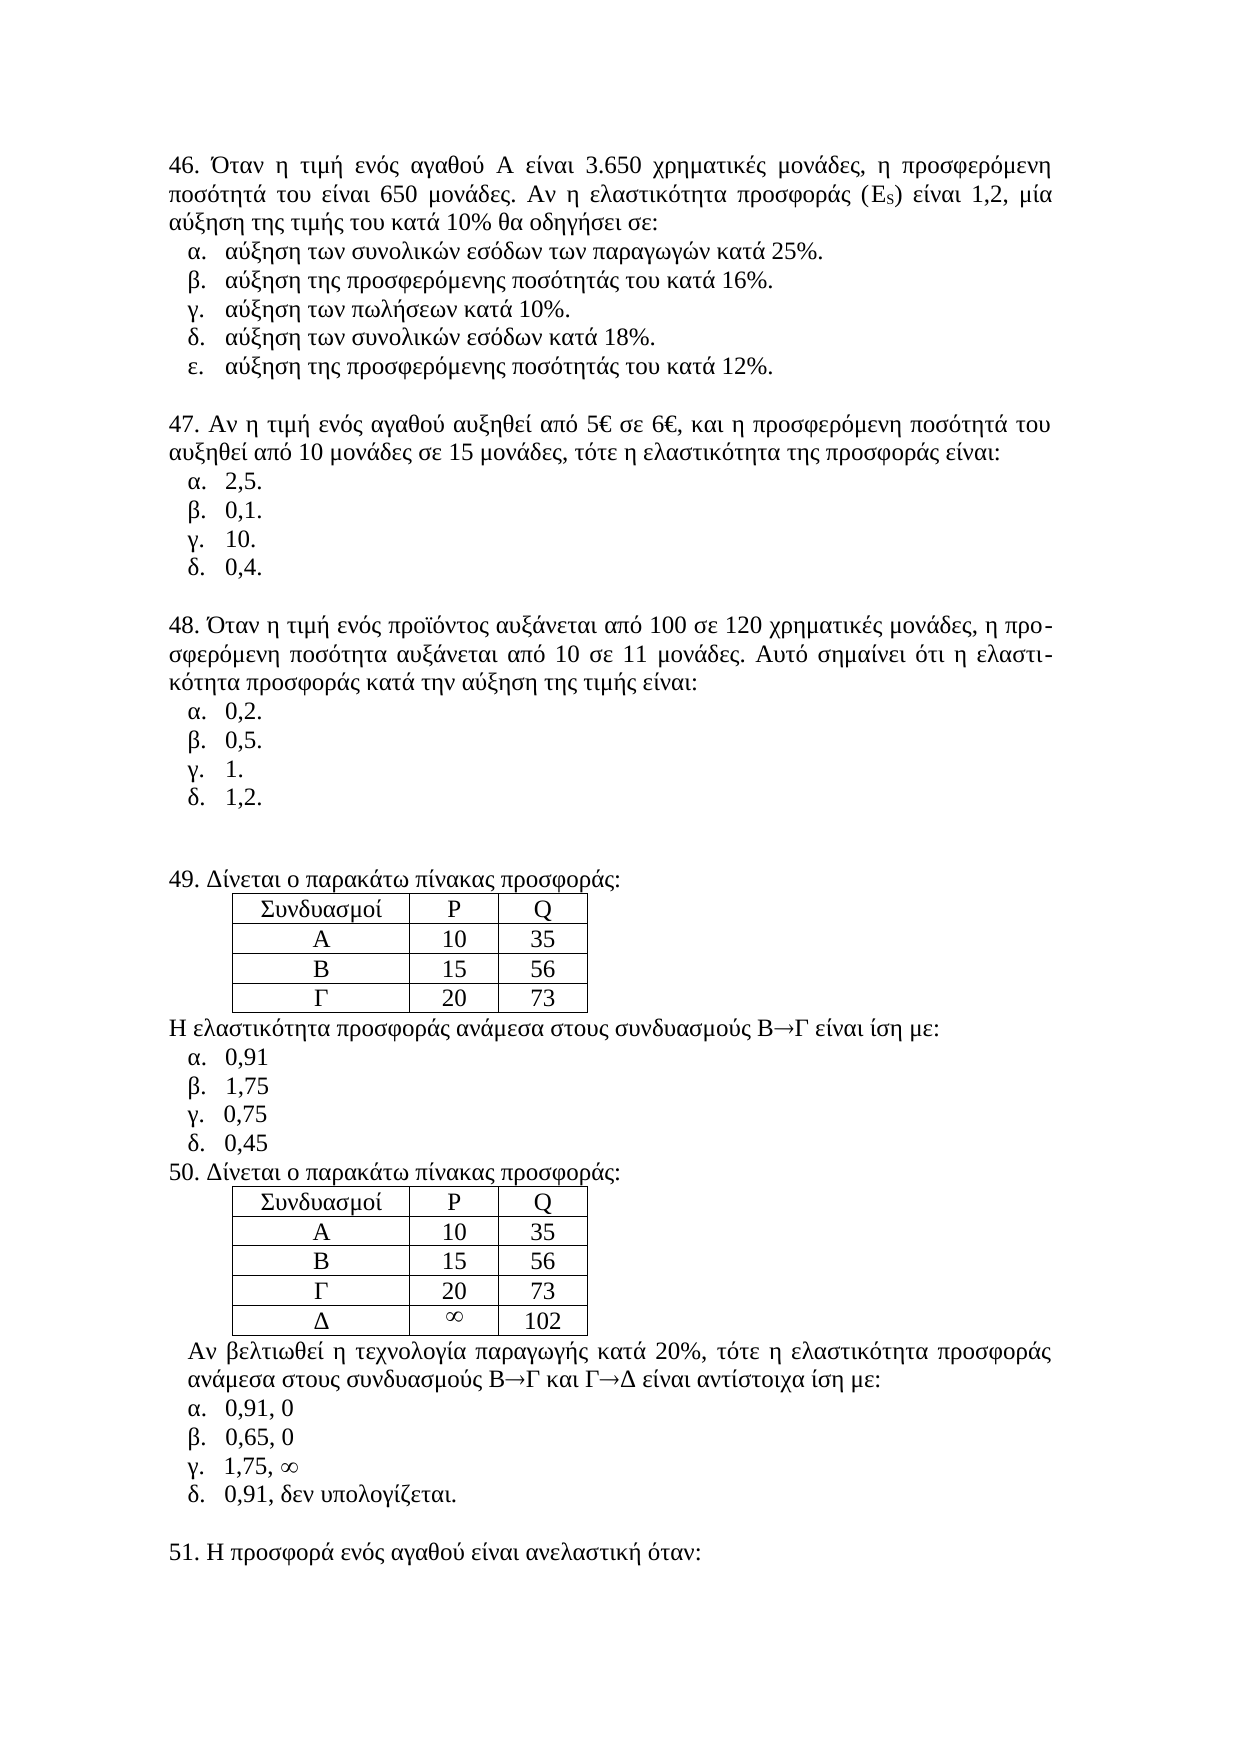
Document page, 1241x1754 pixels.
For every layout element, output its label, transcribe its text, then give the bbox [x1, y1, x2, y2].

text β. αύξηση της προσφερόμενης ποσότητάς του κατά 16%. [187, 265, 1053, 294]
table_header Συνδυασμοί [233, 894, 409, 923]
text δ. 0,4. [187, 552, 1053, 581]
text δ. 1,2. [187, 782, 1053, 811]
text α. 2,5. [187, 466, 1053, 495]
table_header Q [499, 894, 587, 923]
text δ. αύξηση των συνολικών εσόδων κατά 18%. [187, 322, 1053, 351]
table_cell Α [233, 924, 409, 953]
text α. αύξηση των συνολικών εσόδων των παραγωγών κατά 25%. [187, 236, 1053, 265]
table_cell 73 [499, 984, 587, 1012]
table_cell 73 [499, 1276, 587, 1305]
table_cell 56 [499, 954, 587, 982]
text Η ελαστικότητα προσφοράς ανάμεσα στους συνδυασμούς ΒΓ είναι ίση με: [169, 1013, 1053, 1042]
table_header P [410, 894, 498, 923]
text γ. 1. [187, 754, 1053, 782]
text 46. Όταν η τιμή ενός αγαθού Α είναι 3.650 χρηματικές μονάδες, η προσφερόμενη ποσότητά του είναι 650 μονάδες. Αν η ελαστικότητα προσφοράς (ES) είναι 1,2, μία αύξηση της τιμής του κατά 10% θα οδηγήσει σε: [169, 150, 1053, 236]
text γ. 1,75, [187, 1451, 1053, 1479]
table_header P [410, 1187, 498, 1216]
table_cell 10 [410, 924, 498, 953]
text ε. αύξηση της προσφερόμενης ποσότητάς του κατά 12%. [187, 351, 1053, 380]
table_cell 56 [499, 1246, 587, 1275]
text 48. Όταν η τιμή ενός προϊόντος αυξάνεται από 100 σε 120 χρηματικές μονάδες, η προσφερόμενη ποσότητα αυξάνεται από 10 σε 11 μονάδες. Αυτό σημαίνει ότι η ελαστικότητα προσφοράς κατά την αύξηση της τιμής είναι: [169, 610, 1053, 696]
table_cell Δ [233, 1306, 409, 1335]
table_cell [410, 1306, 498, 1335]
text 51. Η προσφορά ενός αγαθού είναι ανελαστική όταν: [169, 1537, 1053, 1566]
table_cell Γ [233, 984, 409, 1012]
table_cell Α [233, 1217, 409, 1245]
table_header Q [499, 1187, 587, 1216]
table_cell Β [233, 1246, 409, 1275]
text γ. 0,75 [187, 1099, 1053, 1128]
text α. 0,2. [187, 696, 1053, 725]
table_cell 15 [410, 1246, 498, 1275]
text α. 0,91 [187, 1042, 1053, 1071]
text α. 0,91, 0 [187, 1393, 1053, 1422]
text 47. Αν η τιμή ενός αγαθού αυξηθεί από 5€ σε 6€, και η προσφερόμενη ποσότητά του αυξηθεί από 10 μονάδες σε 15 μονάδες, τότε η ελαστικότητα της προσφοράς είναι: [169, 409, 1053, 466]
text Αν βελτιωθεί η τεχνολογία παραγωγής κατά 20%, τότε η ελαστικότητα προσφοράς ανάμεσα στους συνδυασμούς ΒΓ και ΓΔ είναι αντίστοιχα ίση με: [187, 1336, 1053, 1393]
text δ. 0,45 [187, 1128, 1053, 1157]
table_header Συνδυασμοί [233, 1187, 409, 1216]
text 50. Δίνεται ο παρακάτω πίνακας προσφοράς: [169, 1157, 1053, 1186]
text β. 0,5. [187, 725, 1053, 754]
table_cell 20 [410, 984, 498, 1012]
text β. 1,75 [187, 1071, 1053, 1099]
table_cell 35 [499, 1217, 587, 1245]
table_cell 35 [499, 924, 587, 953]
table_cell 10 [410, 1217, 498, 1245]
text β. 0,65, 0 [187, 1422, 1053, 1451]
table_cell 20 [410, 1276, 498, 1305]
text 49. Δίνεται ο παρακάτω πίνακας προσφοράς: [169, 864, 1053, 893]
table_cell 15 [410, 954, 498, 982]
text γ. αύξηση των πωλήσεων κατά 10%. [187, 294, 1053, 322]
table_cell Β [233, 954, 409, 982]
text δ. 0,91, δεν υπολογίζεται. [187, 1479, 1053, 1508]
table_cell Γ [233, 1276, 409, 1305]
table_cell 102 [499, 1306, 587, 1335]
text γ. 10. [187, 524, 1053, 552]
text β. 0,1. [187, 495, 1053, 524]
